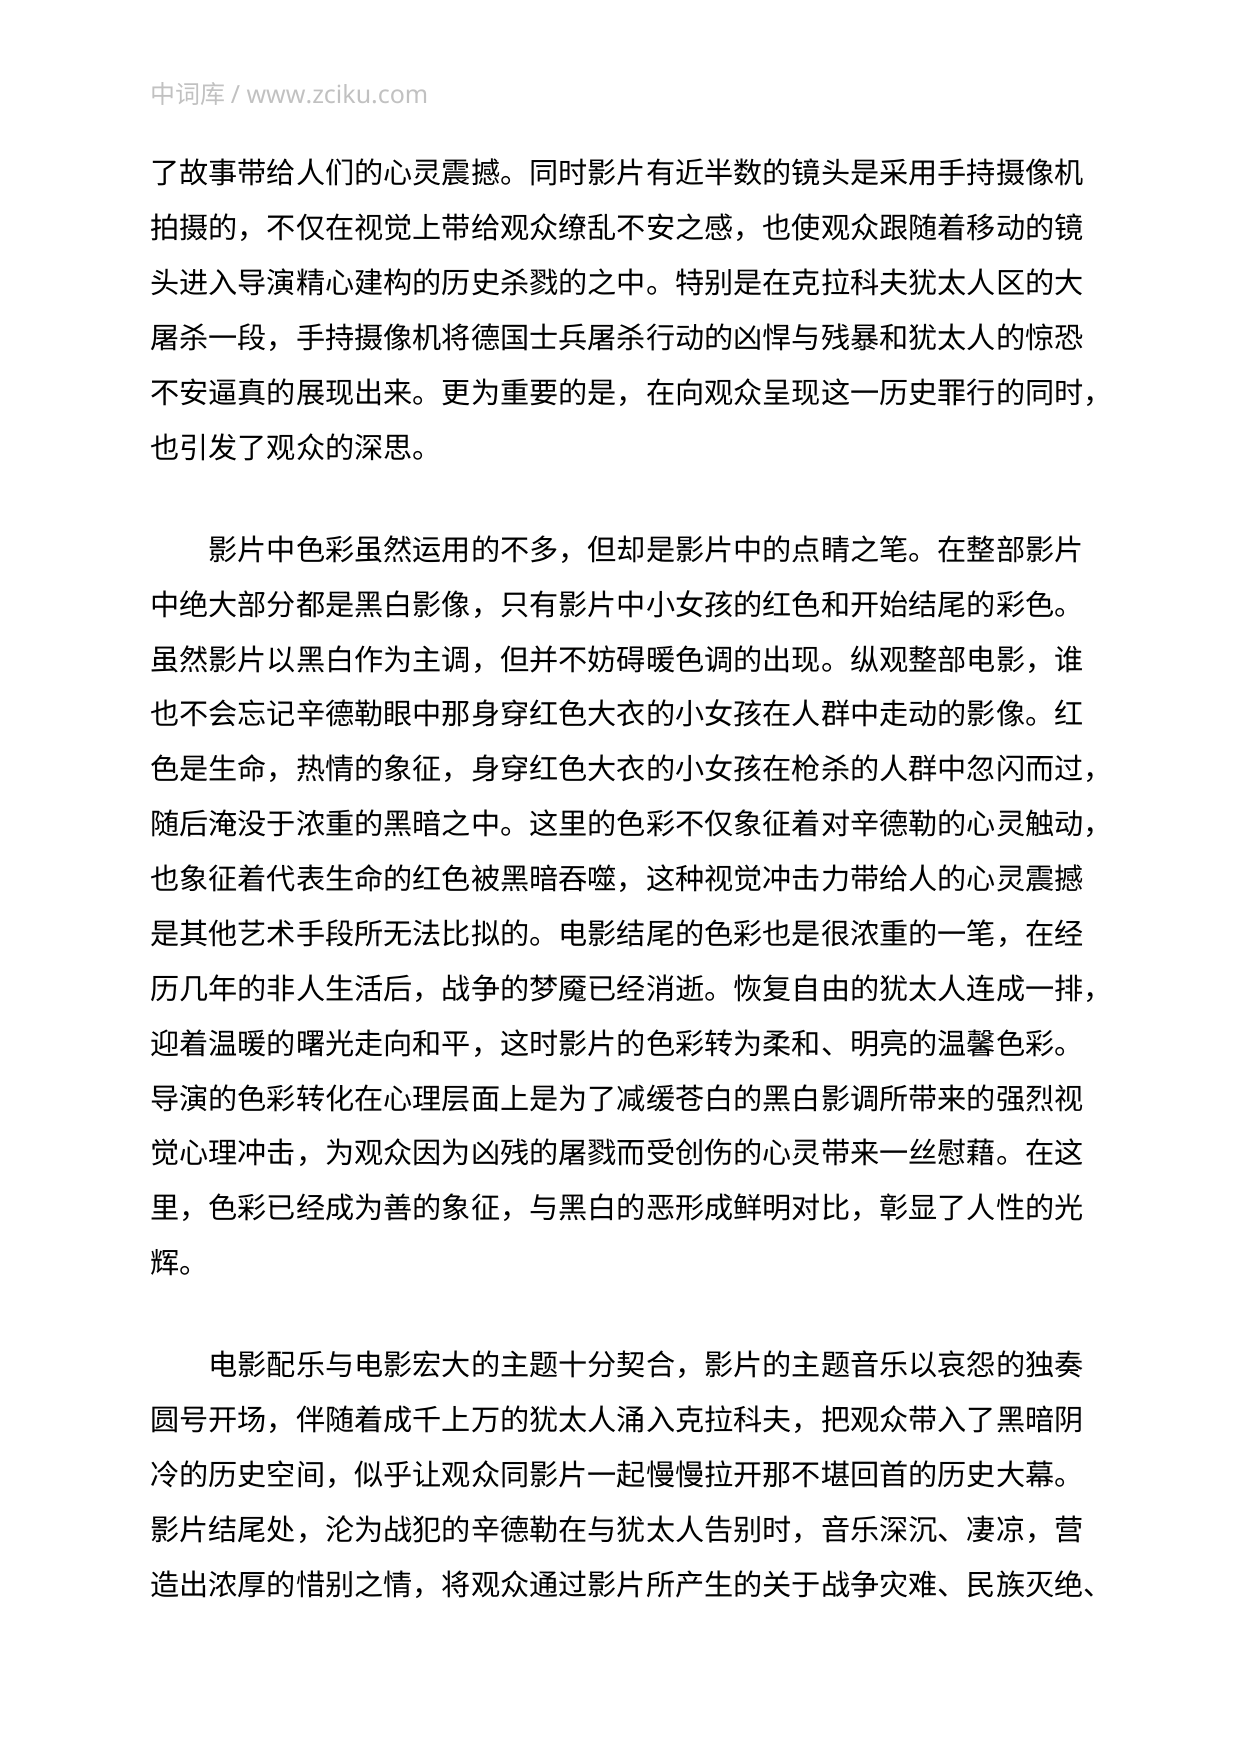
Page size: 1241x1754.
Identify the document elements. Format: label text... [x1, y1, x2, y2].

text 影片中色彩虽然运用的不多，但却是影片中的点睛之笔。在整部影片中绝大部分都是黑白影像，只有影片中小女孩的红色和开始结尾的彩色。虽然影片以黑白作为主调，但并不妨碍暖色调的出现。纵观整部电影，谁也不会忘记辛德勒眼中那身穿红色大衣的小女孩在人群中走动的影像。红色是生命，热情的象征，身穿红色大衣的小女孩在枪杀的人群中忽闪而过，随后淹没于浓重的黑暗之中。这里的色彩不仅象征着对辛德勒的心灵触动，也象征着代表生命的红色被黑暗吞噬，这种视觉冲击力带给人的心灵震撼是其他艺术手段所无法比拟的。电影结尾的色彩也是很浓重的一笔，在经历几年的非人生活后，战争的梦魇已经消逝。恢复自由的犹太人连成一排，迎着温暖的曙光走向和平，这时影片的色彩转为柔和、明亮的温馨色彩。导演的色彩转化在心理层面上是为了减缓苍白的黑白影调所带来的强烈视觉心理冲击，为观众因为凶残的屠戮而受创伤的心灵带来一丝慰藉。在这里，色彩已经成为善的象征，与黑白的恶形成鲜明对比，彰显了人性的光辉。 [150, 526, 1090, 1282]
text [150, 1342, 1090, 1603]
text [150, 150, 1090, 467]
